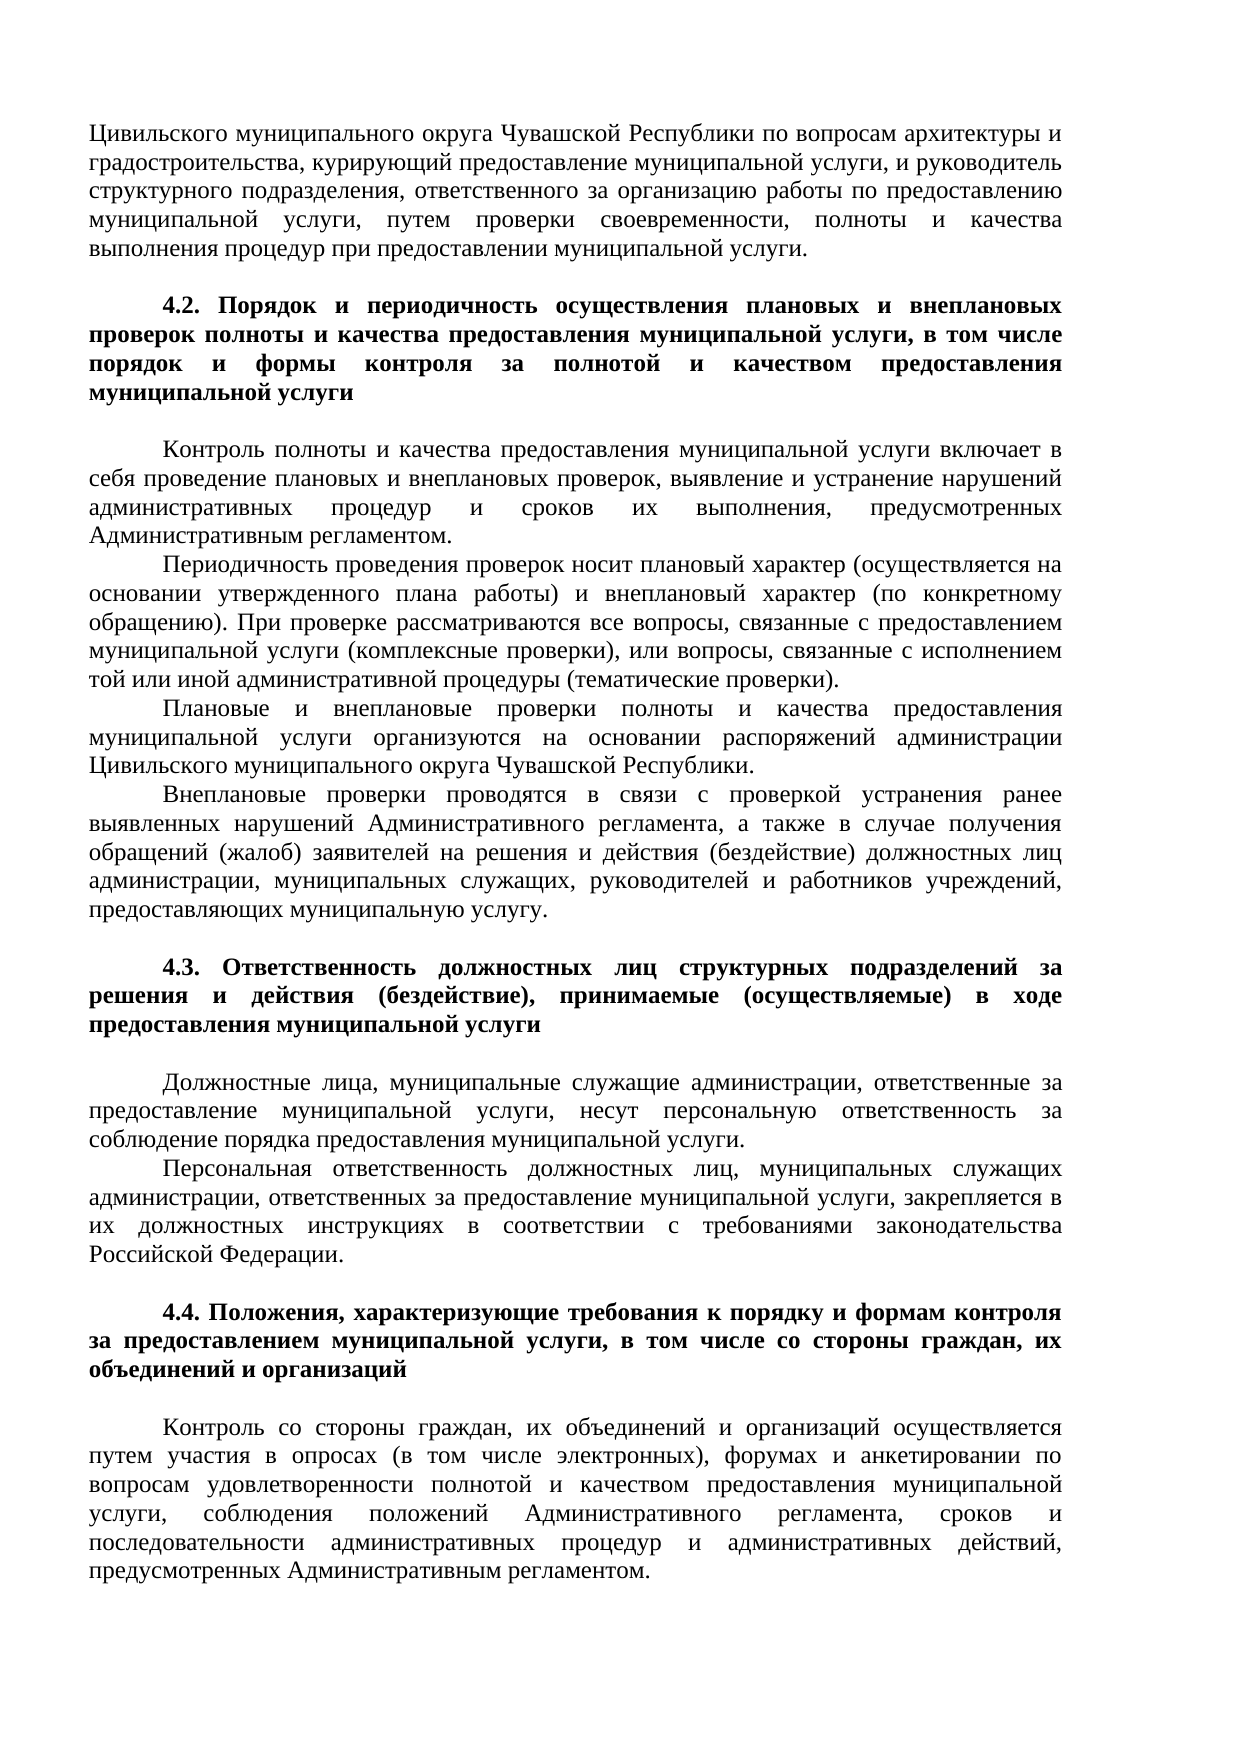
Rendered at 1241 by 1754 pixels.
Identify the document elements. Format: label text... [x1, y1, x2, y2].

title 4.4. Положения, характеризующие требования к порядку и формам контроля за предоставлением муниципальной услуги, в том числе со стороны граждан, их объединений и организаций [89, 1297, 1063, 1383]
text Плановые и внеплановые проверки полноты и качества предоставления муниципальной услуги организуются на основании распоряжений администрации Цивильского муниципального округа Чувашской Республики. [89, 693, 1063, 779]
title 4.2. Порядок и периодичность осуществления плановых и внеплановых проверок полноты и качества предоставления муниципальной услуги, в том числе порядок и формы контроля за полнотой и качеством предоставления муниципальной услуги [89, 291, 1063, 406]
text Внеплановые проверки проводятся в связи с проверкой устранения ранее выявленных нарушений Административного регламента, а также в случае получения обращений (жалоб) заявителей на решения и действия (бездействие) должностных лиц администрации, муниципальных служащих, руководителей и работников учреждений, предоставляющих муниципальную услугу. [89, 779, 1063, 923]
text Должностные лица, муниципальные служащие администрации, ответственные за предоставление муниципальной услуги, несут персональную ответственность за соблюдение порядка предоставления муниципальной услуги. [89, 1067, 1063, 1153]
text Контроль со стороны граждан, их объединений и организаций осуществляется путем участия в опросах (в том числе электронных), форумах и анкетировании по вопросам удовлетворенности полнотой и качеством предоставления муниципальной услуги, соблюдения положений Административного регламента, сроков и последовательности административных процедур и административных действий, предусмотренных Административным регламентом. [89, 1412, 1063, 1584]
text Персональная ответственность должностных лиц, муниципальных служащих администрации, ответственных за предоставление муниципальной услуги, закрепляется в их должностных инструкциях в соответствии с требованиями законодательства Российской Федерации. [89, 1153, 1063, 1268]
title 4.3. Ответственность должностных лиц структурных подразделений за решения и действия (бездействие), принимаемые (осуществляемые) в ходе предоставления муниципальной услуги [89, 952, 1063, 1038]
text Периодичность проведения проверок носит плановый характер (осуществляется на основании утвержденного плана работы) и внеплановый характер (по конкретному обращению). При проверке рассматриваются все вопросы, связанные с предоставлением муниципальной услуги (комплексные проверки), или вопросы, связанные с исполнением той или иной административной процедуры (тематические проверки). [89, 549, 1063, 693]
text Контроль полноты и качества предоставления муниципальной услуги включает в себя проведение плановых и внеплановых проверок, выявление и устранение нарушений административных процедур и сроков их выполнения, предусмотренных Административным регламентом. [89, 434, 1063, 549]
